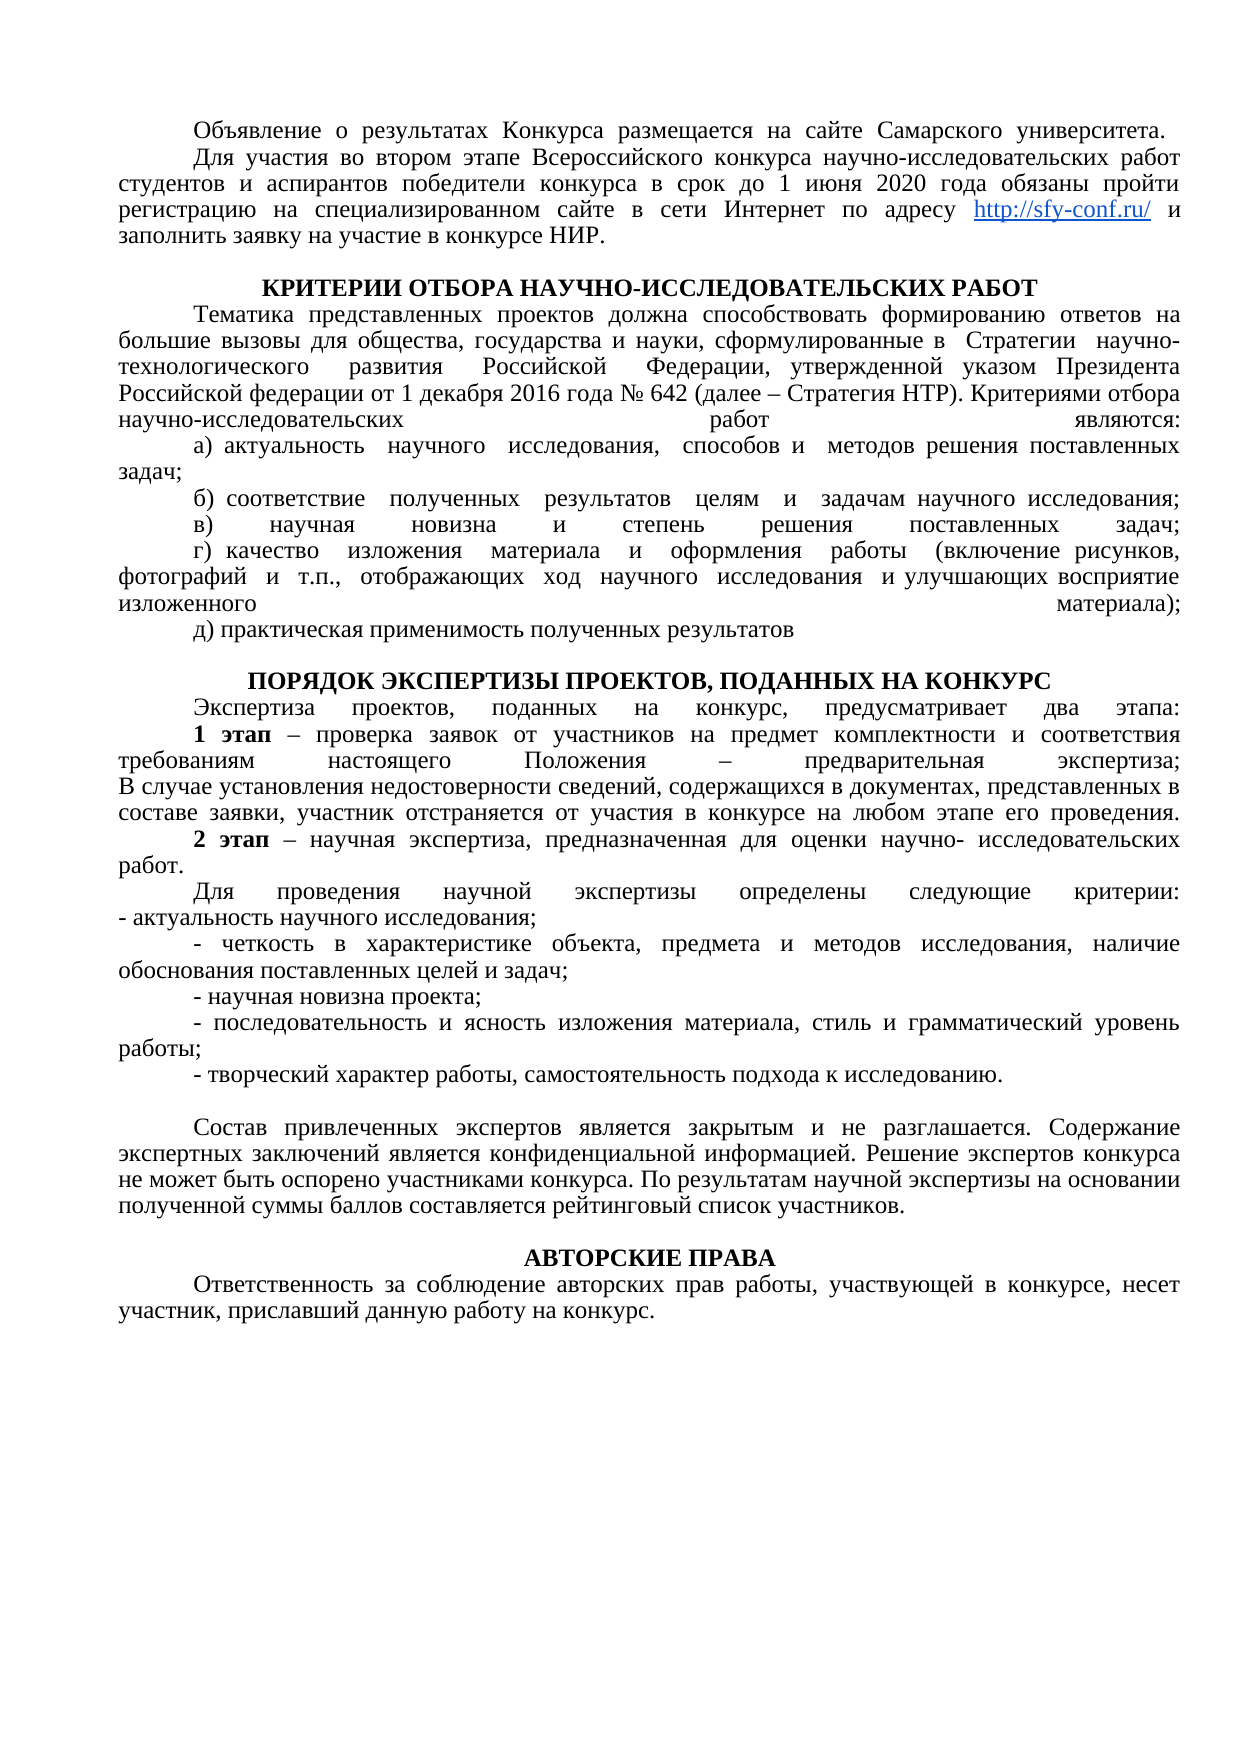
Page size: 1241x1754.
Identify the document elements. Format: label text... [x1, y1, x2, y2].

text - научная новизна проекта; [118, 983, 1181, 1009]
text - четкость в характеристике объекта, предмета и методов исследования, наличие обоснования поставленных целей и задач; [118, 931, 1181, 983]
text Для проведения научной экспертизы определены следующие критерии: - актуальность научного исследования; [118, 879, 1181, 931]
text - последовательность и ясность изложения материала, стиль и грамматический уровень работы; [118, 1009, 1181, 1062]
text Тематика представленных проектов должна способствовать формированию ответов на большие вызовы для общества, государства и науки, сформулированные в Стратегии научно-технологического развития Российской Федерации, утвержденной указом Президента Российской федерации от 1 декабря 2016 года № 642 (далее – Стратегия НТР). Критериями отбора научно-исследовательских работ являются: а) актуальность научного исследования, способов и методов решения поставленных задач; б) соответствие полученных результатов целям и задачам научного исследования; в) научная новизна и степень решения поставленных задач; г) качество изложения материала и оформления работы (включение рисунков, фотографий и т.п., отображающих ход научного исследования и улучшающих восприятие изложенного материала); д) практическая применимость полученных результатов [118, 302, 1181, 643]
text Ответственность за соблюдение авторских прав работы, участвующей в конкурсе, несет участник, приславший данную работу на конкурс. [118, 1271, 1181, 1324]
text КРИТЕРИИ ОТБОРА НАУЧНО-ИССЛЕДОВАТЕЛЬСКИХ РАБОТ [118, 275, 1181, 302]
text АВТОРСКИЕ ПРАВА [118, 1245, 1181, 1271]
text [118, 118, 1181, 249]
text Состав привлеченных экспертов является закрытым и не разглашается. Содержание экспертных заключений является конфиденциальной информацией. Решение экспертов конкурса не может быть оспорено участниками конкурса. По результатам научной экспертизы на основании полученной суммы баллов составляется рейтинговый список участников. [118, 1114, 1181, 1219]
text ПОРЯДОК ЭКСПЕРТИЗЫ ПРОЕКТОВ, ПОДАННЫХ НА КОНКУРС [118, 669, 1181, 695]
text Экспертиза проектов, поданных на конкурс, предусматривает два этапа: 1 этап – проверка заявок от участников на предмет комплектности и соответствия требованиям настоящего Положения – предварительная экспертиза; В случае установления недостоверности сведений, содержащихся в документах, представленных в составе заявки, участник отстраняется от участия в конкурсе на любом этапе его проведения. 2 этап – научная экспертиза, предназначенная для оценки научно- исследовательских работ. [118, 695, 1181, 879]
text - творческий характер работы, самостоятельность подхода к исследованию. [118, 1062, 1181, 1088]
